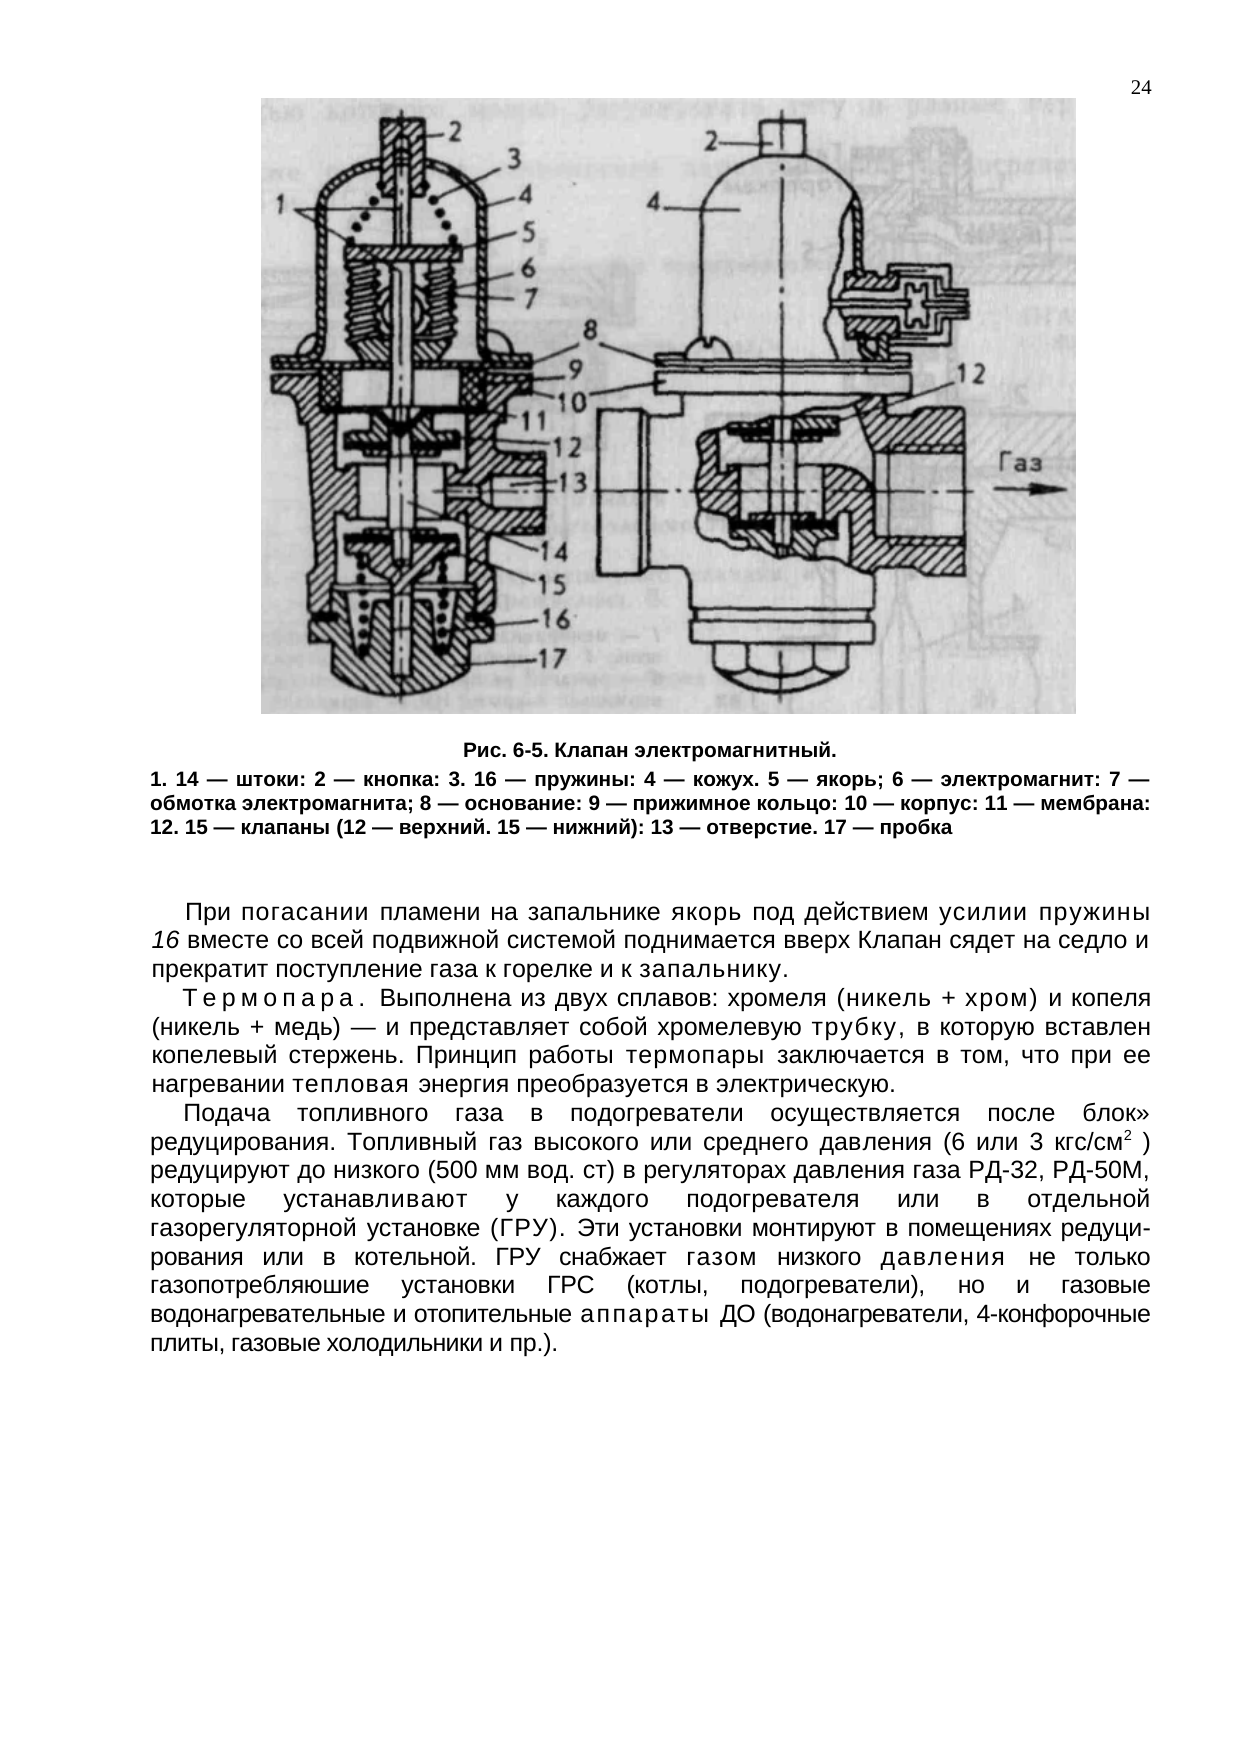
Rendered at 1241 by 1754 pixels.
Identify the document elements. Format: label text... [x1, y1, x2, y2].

text Термопара. Выполнена из двух сплавов: хромеля (никель + хром) и копеля (никель + медь) — и представляет собой хромелевую трубку, в которую вставлен копелевый стержень. Принцип работы термопары заключается в том, что при ее нагревании тепловая энергия преобразуется в электрическую. [151, 983, 1151, 1098]
text Подача топливного газа в подогреватели осуществляется после блок» редуцирования. Топливный газ высокого или среднего давления (6 или 3 кгс/см2 ) редуцируют до низкого (500 мм вод. ст) в регуляторах давления газа РД-32, РД-50М, которые устанавливают у каждого подогревателя или в отдельной газорегуляторной установке (ГРУ). Эти установки монтируют в помещениях редуцирования или в котельной. ГРУ снабжает газом низкого давления не только газопотребляюшие установки ГРС (котлы, подогреватели), но и газовые водонагревательные и отопительные аппараты ДО (водонагреватели, 4-конфорочные плиты, газовые холодильники и пр.). [150, 1098, 1151, 1356]
text 1. 14 — штоки: 2 — кнопка: 3. 16 — пружины: 4 — кожух. 5 — якорь; 6 — электромагнит: 7 — обмотка электромагнита; 8 — основание: 9 — прижимное кольцо: 10 — корпус: 11 — мембрана: 12. 15 — клапаны (12 — верхний. 15 — нижний): 13 — отверстие. 17 — пробка [150, 767, 1151, 838]
picture [261, 98, 1076, 714]
text Рис. 6-5. Клапан электромагнитный. [150, 738, 1150, 762]
text При погасании пламени на запальнике якорь под действием усилии пружины 16 вместе со всей подвижной системой поднимается вверх Клапан сядет на седло и прекратит поступление газа к горелке и к запальнику. [151, 896, 1150, 983]
